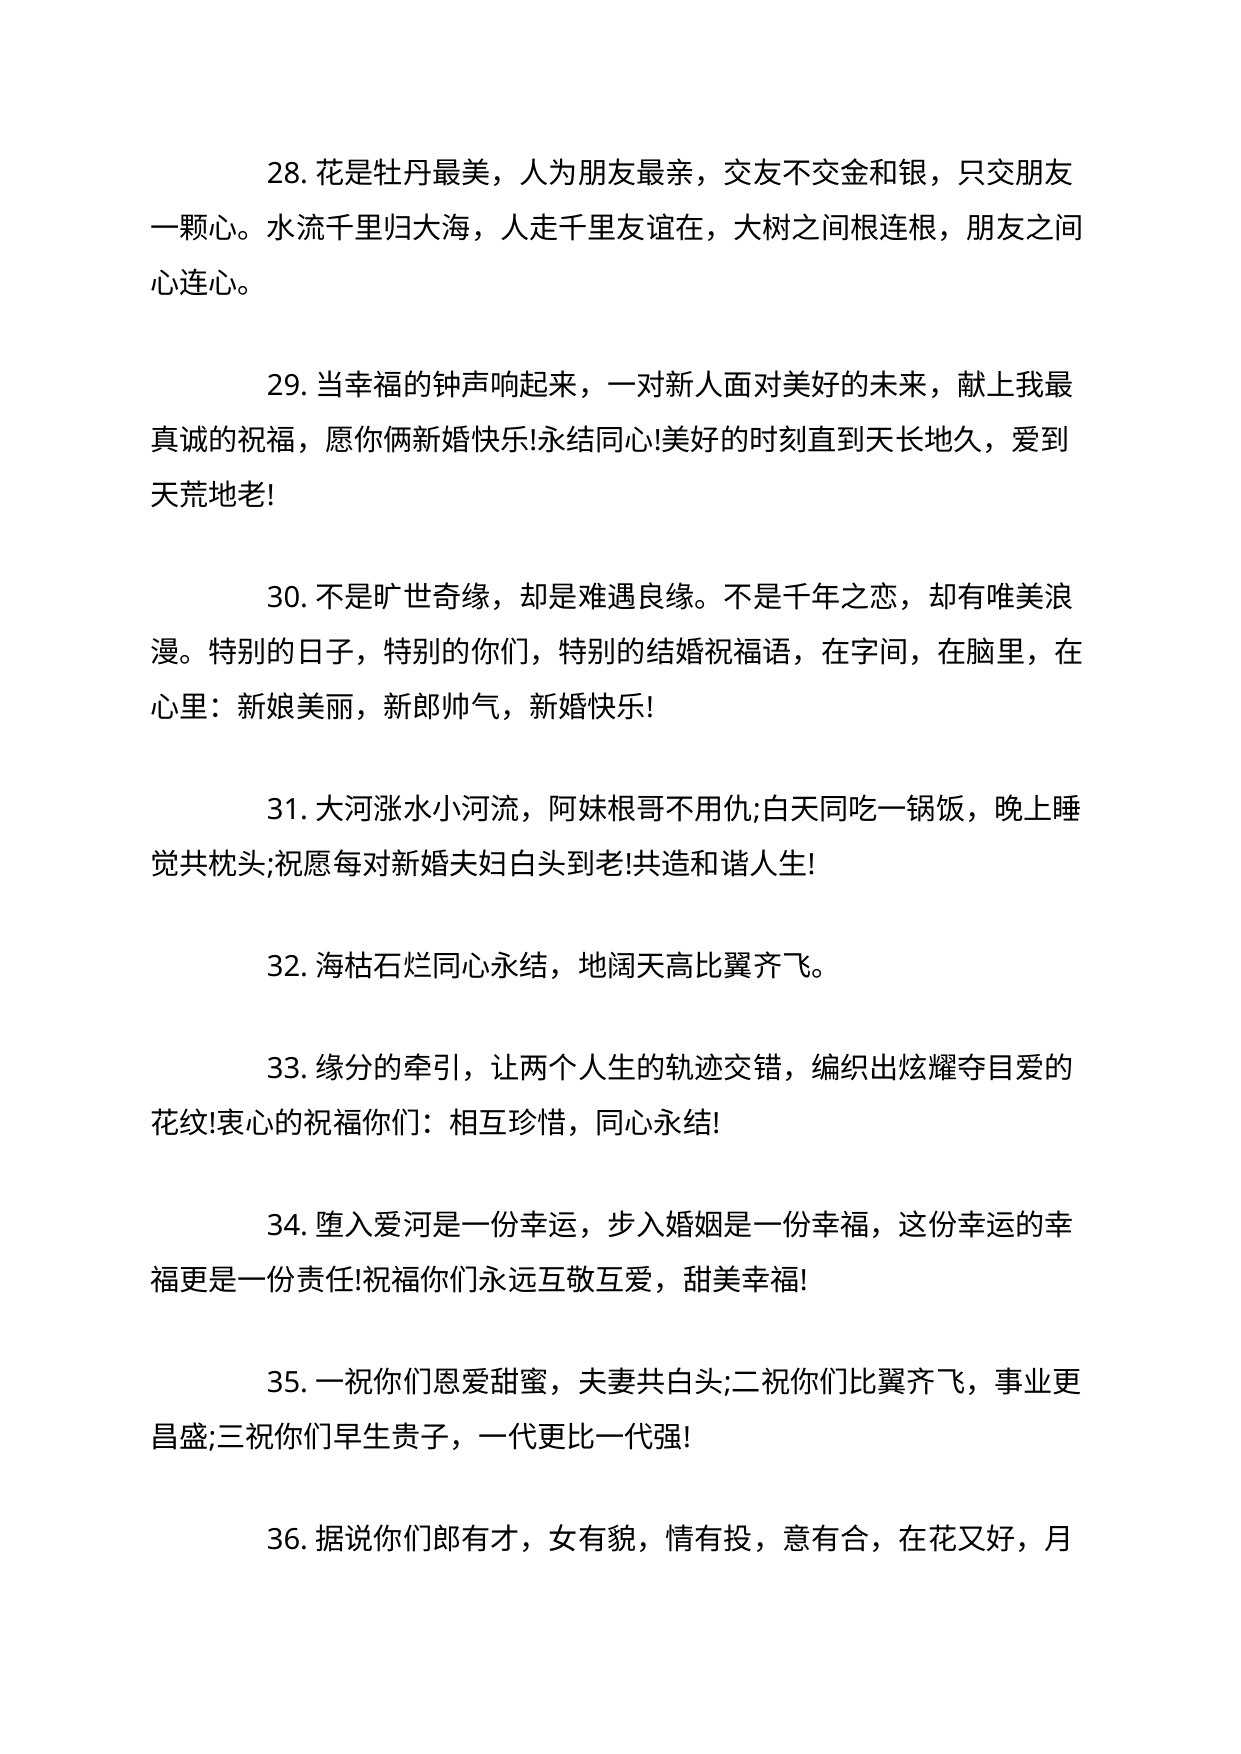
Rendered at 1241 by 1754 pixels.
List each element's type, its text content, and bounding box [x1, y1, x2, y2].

text 30. 不是旷世奇缘，却是难遇良缘。不是千年之恋，却有唯美浪漫。特别的日子，特别的你们，特别的结婚祝福语，在字间，在脑里，在心里：新娘美丽，新郎帅气，新婚快乐! [150, 574, 1090, 726]
text 31. 大河涨水小河流，阿妹根哥不用仇;白天同吃一锅饭，晚上睡觉共枕头;祝愿每对新婚夫妇白头到老!共造和谐人生! [150, 786, 1090, 883]
text 28. 花是牡丹最美，人为朋友最亲，交友不交金和银，只交朋友一颗心。水流千里归大海，人走千里友谊在，大树之间根连根，朋友之间心连心。 [150, 150, 1090, 302]
text 29. 当幸福的钟声响起来，一对新人面对美好的未来，献上我最真诚的祝福，愿你俩新婚快乐!永结同心!美好的时刻直到天长地久，爱到天荒地老! [150, 362, 1090, 514]
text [150, 1515, 1090, 1558]
text 32. 海枯石烂同心永结，地阔天高比翼齐飞。 [150, 942, 1090, 985]
text 34. 堕入爱河是一份幸运，步入婚姻是一份幸福，这份幸运的幸福更是一份责任!祝福你们永远互敬互爱，甜美幸福! [150, 1201, 1090, 1299]
text 35. 一祝你们恩爱甜蜜，夫妻共白头;二祝你们比翼齐飞，事业更昌盛;三祝你们早生贵子，一代更比一代强! [150, 1358, 1090, 1456]
text 33. 缘分的牵引，让两个人生的轨迹交错，编织出炫耀夺目爱的花纹!衷心的祝福你们：相互珍惜，同心永结! [150, 1044, 1090, 1142]
